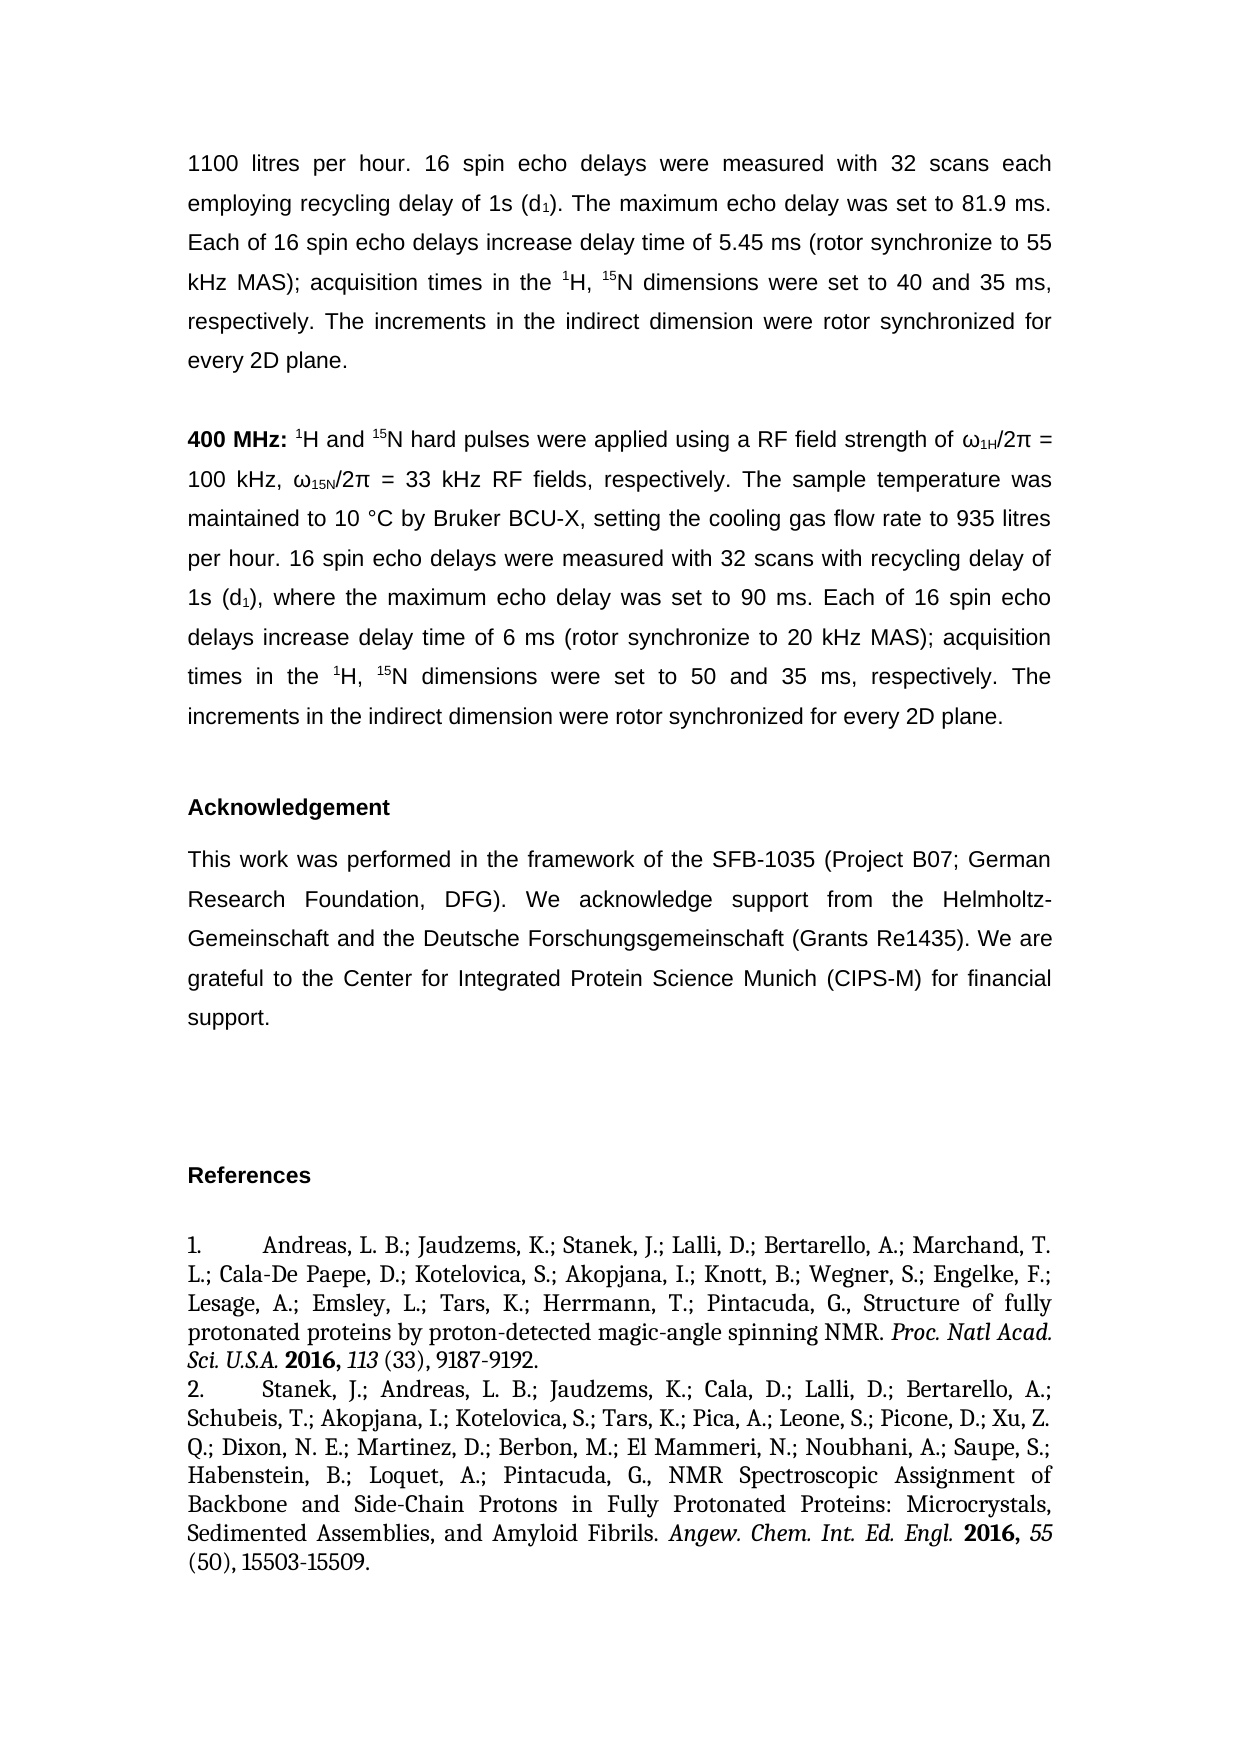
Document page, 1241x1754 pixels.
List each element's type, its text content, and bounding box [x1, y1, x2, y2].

text Acknowledgement [187, 794, 1053, 821]
text 2. Stanek, J.; Andreas, L. B.; Jaudzems, K.; Cala, D.; Lalli, D.; Bertarello, A.; Schubeis, T.; Akopjana, I.; Kotelovica, S.; Tars, K.; Pica, A.; Leone, S.; Picone, D.; Xu, Z. Q.; Dixon, N. E.; Martinez, D.; Berbon, M.; El Mammeri, N.; Noubhani, A.; Saupe, S.; Habenstein, B.; Loquet, A.; Pintacuda, G., NMR Spectroscopic Assignment of Backbone and Side-Chain Protons in Fully Protonated Proteins: Microcrystals, Sedimented Assemblies, and Amyloid Fibrils. Angew. Chem. Int. Ed. Engl. 2016, 55 (50), 15503-15509. [187, 1375, 1053, 1576]
text This work was performed in the framework of the SFB-1035 (Project B07; German Research Foundation, DFG). We acknowledge support from the Helmholtz-Gemeinschaft and the Deutsche Forschungsgemeinschaft (Grants Re1435). We are grateful to the Center for Integrated Protein Science Munich (CIPS-M) for financial support. [187, 846, 1053, 1030]
text References [187, 1162, 1053, 1188]
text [187, 150, 1053, 374]
text 400 MHz: 1H and 15N hard pulses were applied using a RF field strength of ω1H/2π = 100 kHz, ω15N/2π = 33 kHz RF fields, respectively. The sample temperature was maintained to 10 °C by Bruker BCU-X, setting the cooling gas flow rate to 935 litres per hour. 16 spin echo delays were measured with 32 scans with recycling delay of 1s (d1), where the maximum echo delay was set to 90 ms. Each of 16 spin echo delays increase delay time of 6 ms (rotor synchronize to 20 kHz MAS); acquisition times in the 1H, 15N dimensions were set to 50 and 35 ms, respectively. The increments in the indirect dimension were rotor synchronized for every 2D plane. [187, 426, 1053, 729]
text 1. Andreas, L. B.; Jaudzems, K.; Stanek, J.; Lalli, D.; Bertarello, A.; Marchand, T. L.; Cala-De Paepe, D.; Kotelovica, S.; Akopjana, I.; Knott, B.; Wegner, S.; Engelke, F.; Lesage, A.; Emsley, L.; Tars, K.; Herrmann, T.; Pintacuda, G., Structure of fully protonated proteins by proton-detected magic-angle spinning NMR. Proc. Natl Acad. Sci. U.S.A. 2016, 113 (33), 9187-9192. [187, 1230, 1053, 1375]
